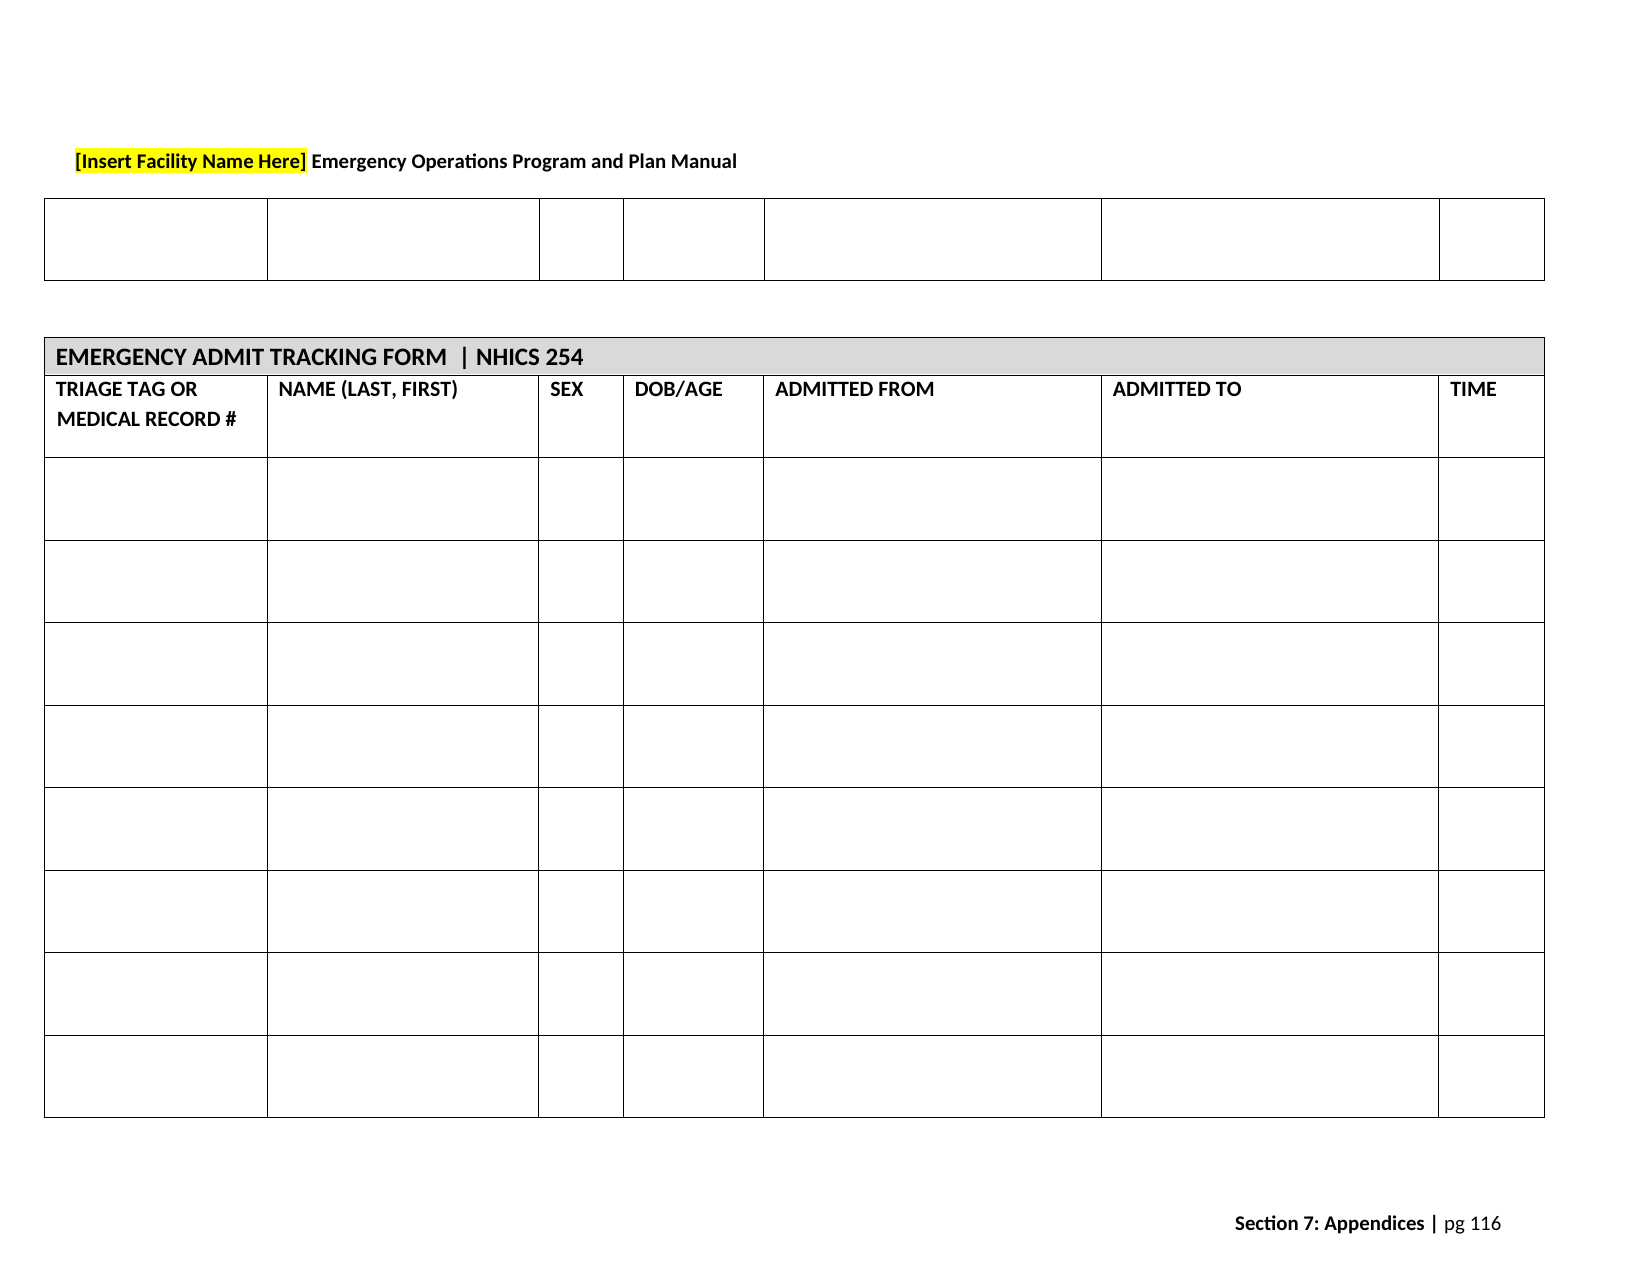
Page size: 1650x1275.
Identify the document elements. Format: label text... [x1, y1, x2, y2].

table_cell [45, 458, 267, 539]
table_cell [268, 199, 539, 280]
table_cell [624, 541, 763, 622]
table_cell [45, 623, 267, 704]
table_cell [268, 788, 538, 869]
table_cell [539, 706, 623, 787]
table_cell [764, 623, 1101, 704]
table_cell [539, 541, 623, 622]
table_cell [764, 541, 1101, 622]
table_cell [624, 788, 763, 869]
table_cell [1439, 623, 1544, 704]
table_cell [268, 871, 538, 952]
table_cell [1102, 458, 1438, 539]
table_cell [764, 706, 1101, 787]
table_cell [45, 953, 267, 1034]
table_cell [624, 706, 763, 787]
table_cell [268, 541, 538, 622]
table_cell [45, 706, 267, 787]
table_cell [540, 199, 623, 280]
table_cell [539, 871, 623, 952]
table_cell TRIAGE TAG OR MEDICAL RECORD # [45, 376, 267, 457]
table_cell [45, 541, 267, 622]
table_cell [539, 623, 623, 704]
table_cell [1439, 871, 1544, 952]
table_cell [268, 1036, 538, 1117]
table_cell [268, 623, 538, 704]
table_cell [1102, 871, 1438, 952]
table_cell [268, 458, 538, 539]
table_cell [539, 458, 623, 539]
table_cell [1439, 541, 1544, 622]
table_cell [539, 788, 623, 869]
table_cell [624, 953, 763, 1034]
table_cell [764, 788, 1101, 869]
table_cell [45, 871, 267, 952]
table_cell [765, 199, 1101, 280]
table_cell [624, 623, 763, 704]
table_cell [624, 199, 764, 280]
table_cell [764, 871, 1101, 952]
table_cell [45, 788, 267, 869]
table_cell ADMITTED TO [1102, 376, 1438, 457]
table_cell SEX [539, 376, 623, 457]
table_cell [45, 199, 267, 280]
table_cell [1102, 199, 1439, 280]
table_cell DOB/AGE [624, 376, 763, 457]
table_cell [539, 1036, 623, 1117]
table_cell TIME [1439, 376, 1544, 457]
table_cell [624, 1036, 763, 1117]
table_cell [1102, 953, 1438, 1034]
table_cell [1439, 706, 1544, 787]
table_cell [764, 953, 1101, 1034]
table_cell [1102, 623, 1438, 704]
table_cell [1440, 199, 1544, 280]
table_cell [1102, 541, 1438, 622]
table_cell [764, 458, 1101, 539]
table_cell [539, 953, 623, 1034]
table_cell NAME (LAST, FIRST) [268, 376, 538, 457]
table_header [45, 338, 1544, 374]
table_cell [1439, 953, 1544, 1034]
table_cell [268, 953, 538, 1034]
table_cell [45, 1036, 267, 1117]
table_cell [268, 706, 538, 787]
table_cell [624, 871, 763, 952]
table_cell [1102, 1036, 1438, 1117]
table_cell [1439, 458, 1544, 539]
table_cell [764, 1036, 1101, 1117]
table_cell [624, 458, 763, 539]
table_cell [1439, 1036, 1544, 1117]
table_cell [1439, 788, 1544, 869]
table_cell [1102, 706, 1438, 787]
table_cell ADMITTED FROM [764, 376, 1101, 457]
table_cell [1102, 788, 1438, 869]
